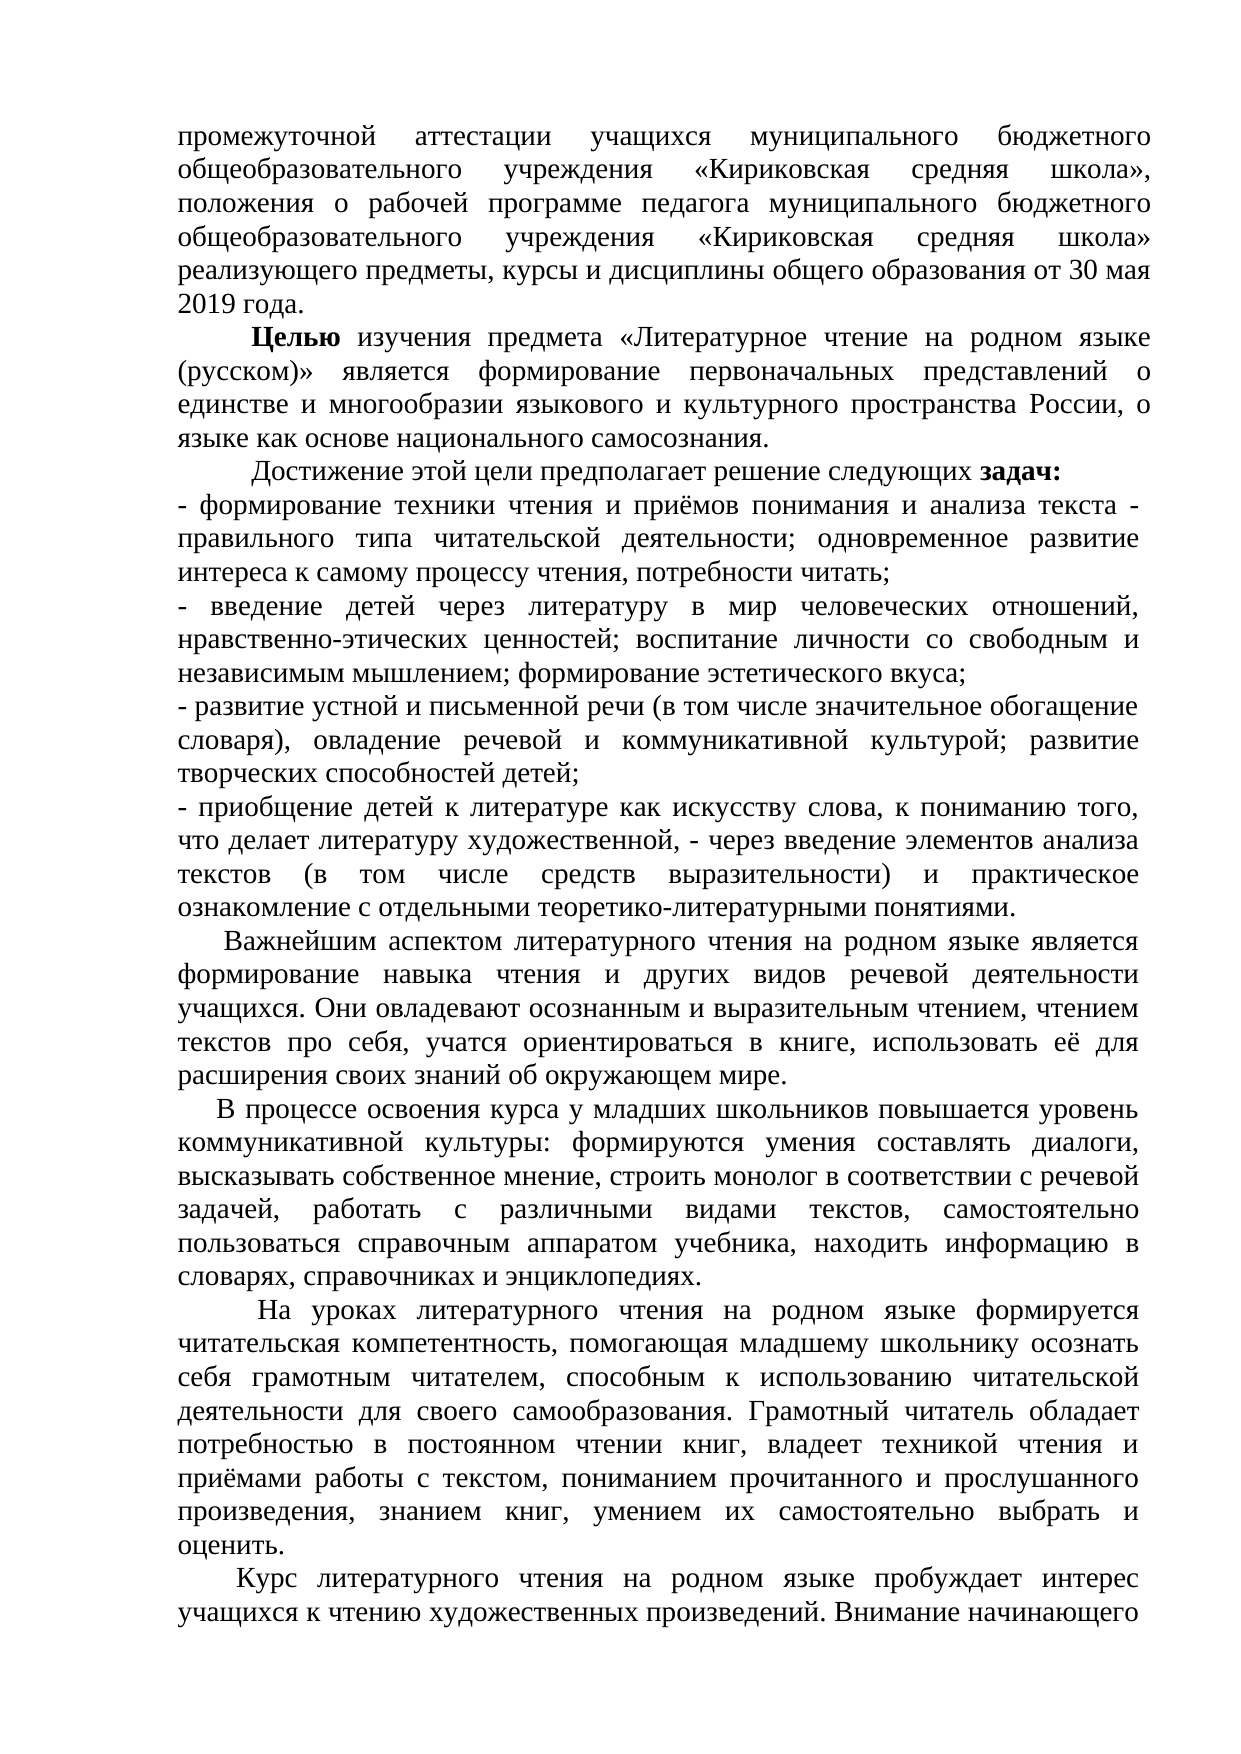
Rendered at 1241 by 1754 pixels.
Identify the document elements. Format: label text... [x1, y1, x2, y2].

text - приобщение детей к литературе как искусству слова, к пониманию того, что делает литературу художественной, - через введение элементов анализа текстов (в том числе средств выразительности) и практическое ознакомление с отдельными теоретико-литературными понятиями. [177, 789, 1140, 923]
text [177, 118, 1152, 319]
text На уроках литературного чтения на родном языке формируется читательская компетентность, помогающая младшему школьнику осознать себя грамотным читателем, способным к использованию читательской деятельности для своего самообразования. Грамотный читатель обладает потребностью в постоянном чтении книг, владеет техникой чтения и приёмами работы с текстом, пониманием прочитанного и прослушанного произведения, знанием книг, умением их самостоятельно выбрать и оценить. [177, 1292, 1140, 1560]
text - развитие устной и письменной речи (в том числе значительное обогащение словаря), овладение речевой и коммуникативной культурой; развитие творческих способностей детей; [177, 688, 1140, 789]
text Целью изучения предмета «Литературное чтение на родном языке (русском)» является формирование первоначальных представлений о единстве и многообразии языкового и культурного пространства России, о языке как основе национального самосознания. [177, 319, 1152, 453]
text - формирование техники чтения и приёмов понимания и анализа текста - правильного типа читательской деятельности; одновременное развитие интереса к самому процессу чтения, потребности читать; [177, 487, 1140, 588]
text - введение детей через литературу в мир человеческих отношений, нравственно-этических ценностей; воспитание личности со свободным и независимым мышлением; формирование эстетического вкуса; [177, 588, 1140, 688]
text Достижение этой цели предполагает решение следующих задач: [177, 453, 1140, 487]
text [177, 1560, 1140, 1627]
text Важнейшим аспектом литературного чтения на родном языке является формирование навыка чтения и других видов речевой деятельности учащихся. Они овладевают осознанным и выразительным чтением, чтением текстов про себя, учатся ориентироваться в книге, использовать её для расширения своих знаний об окружающем мире. [177, 923, 1140, 1091]
text В процессе освоения курса у младших школьников повышается уровень коммуникативной культуры: формируются умения составлять диалоги, высказывать собственное мнение, строить монолог в соответствии с речевой задачей, работать с различными видами текстов, самостоятельно пользоваться справочным аппаратом учебника, находить информацию в словарях, справочниках и энциклопедиях. [177, 1091, 1140, 1292]
